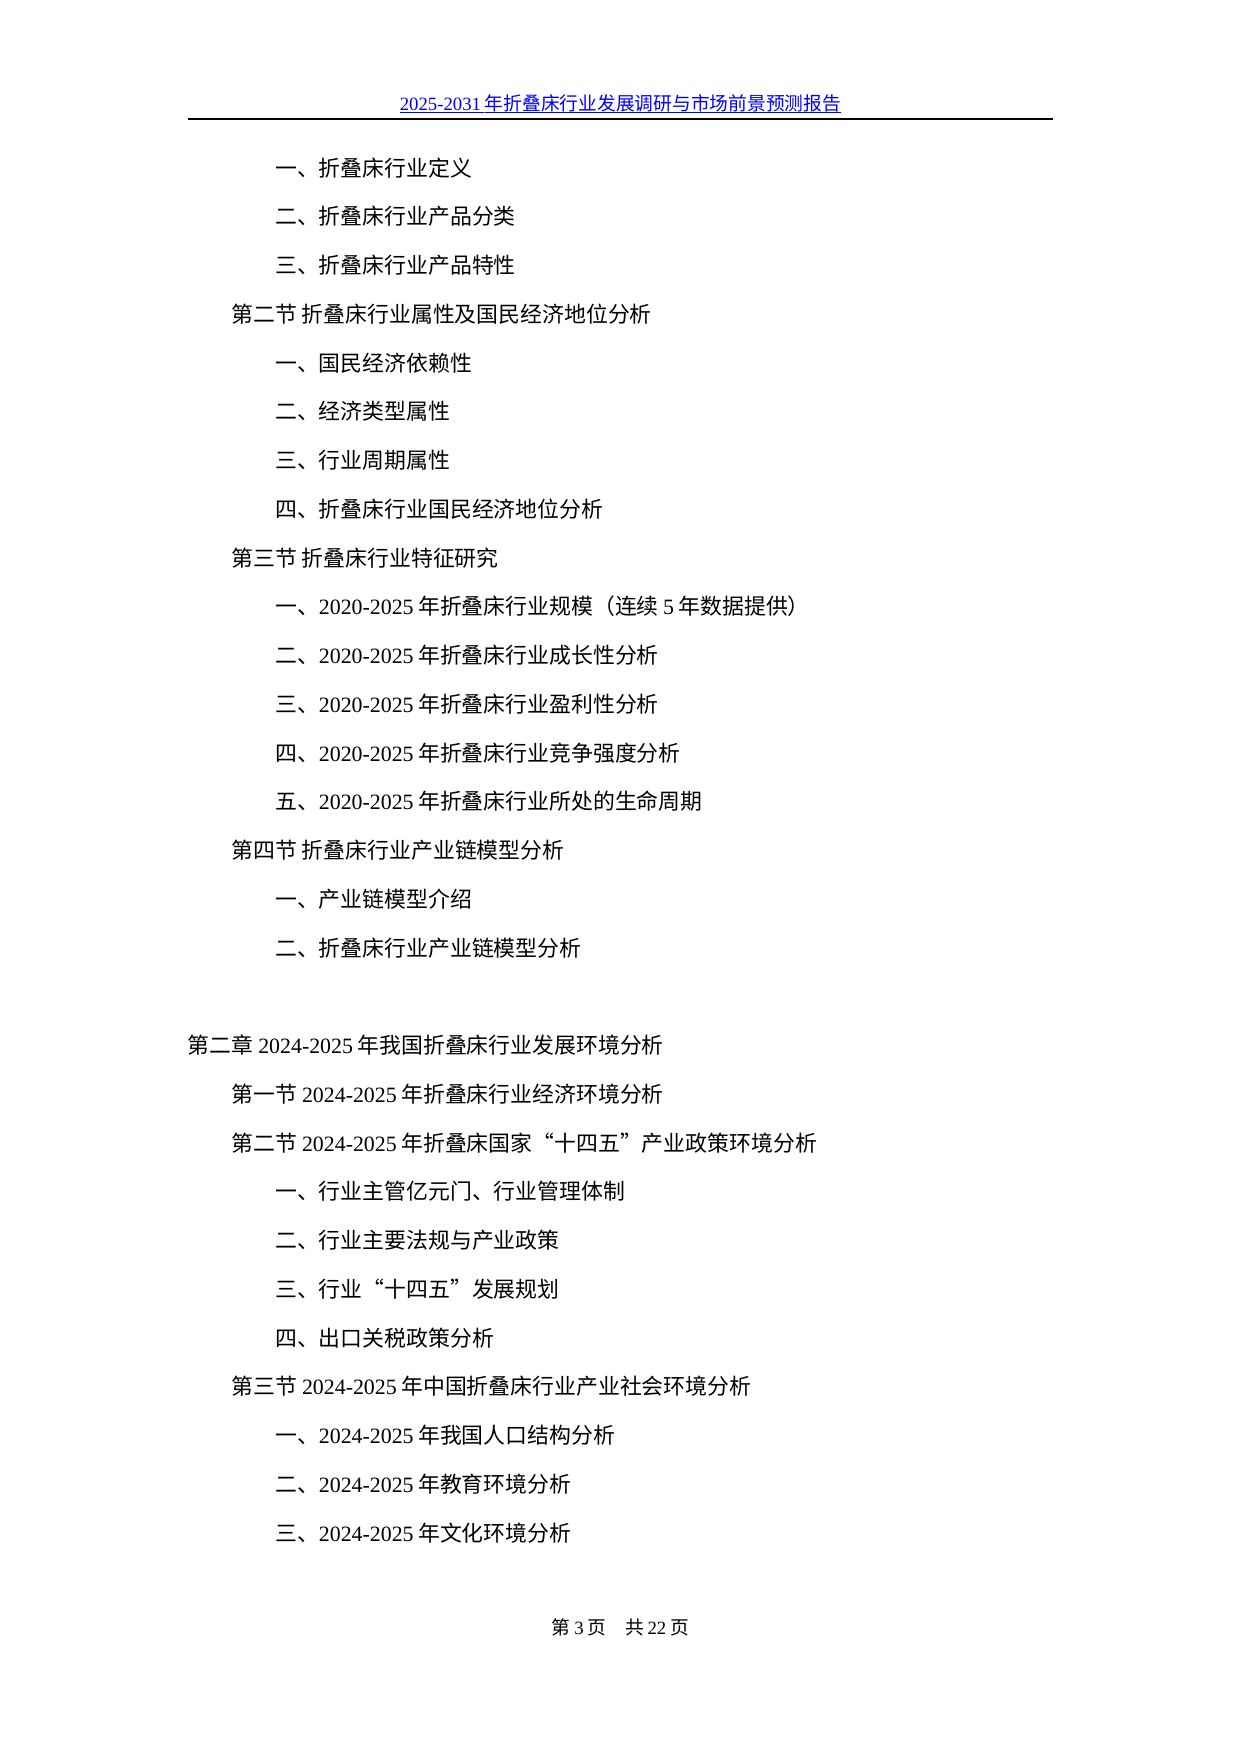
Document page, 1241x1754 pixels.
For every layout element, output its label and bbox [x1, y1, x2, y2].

text [187, 150, 1053, 1548]
